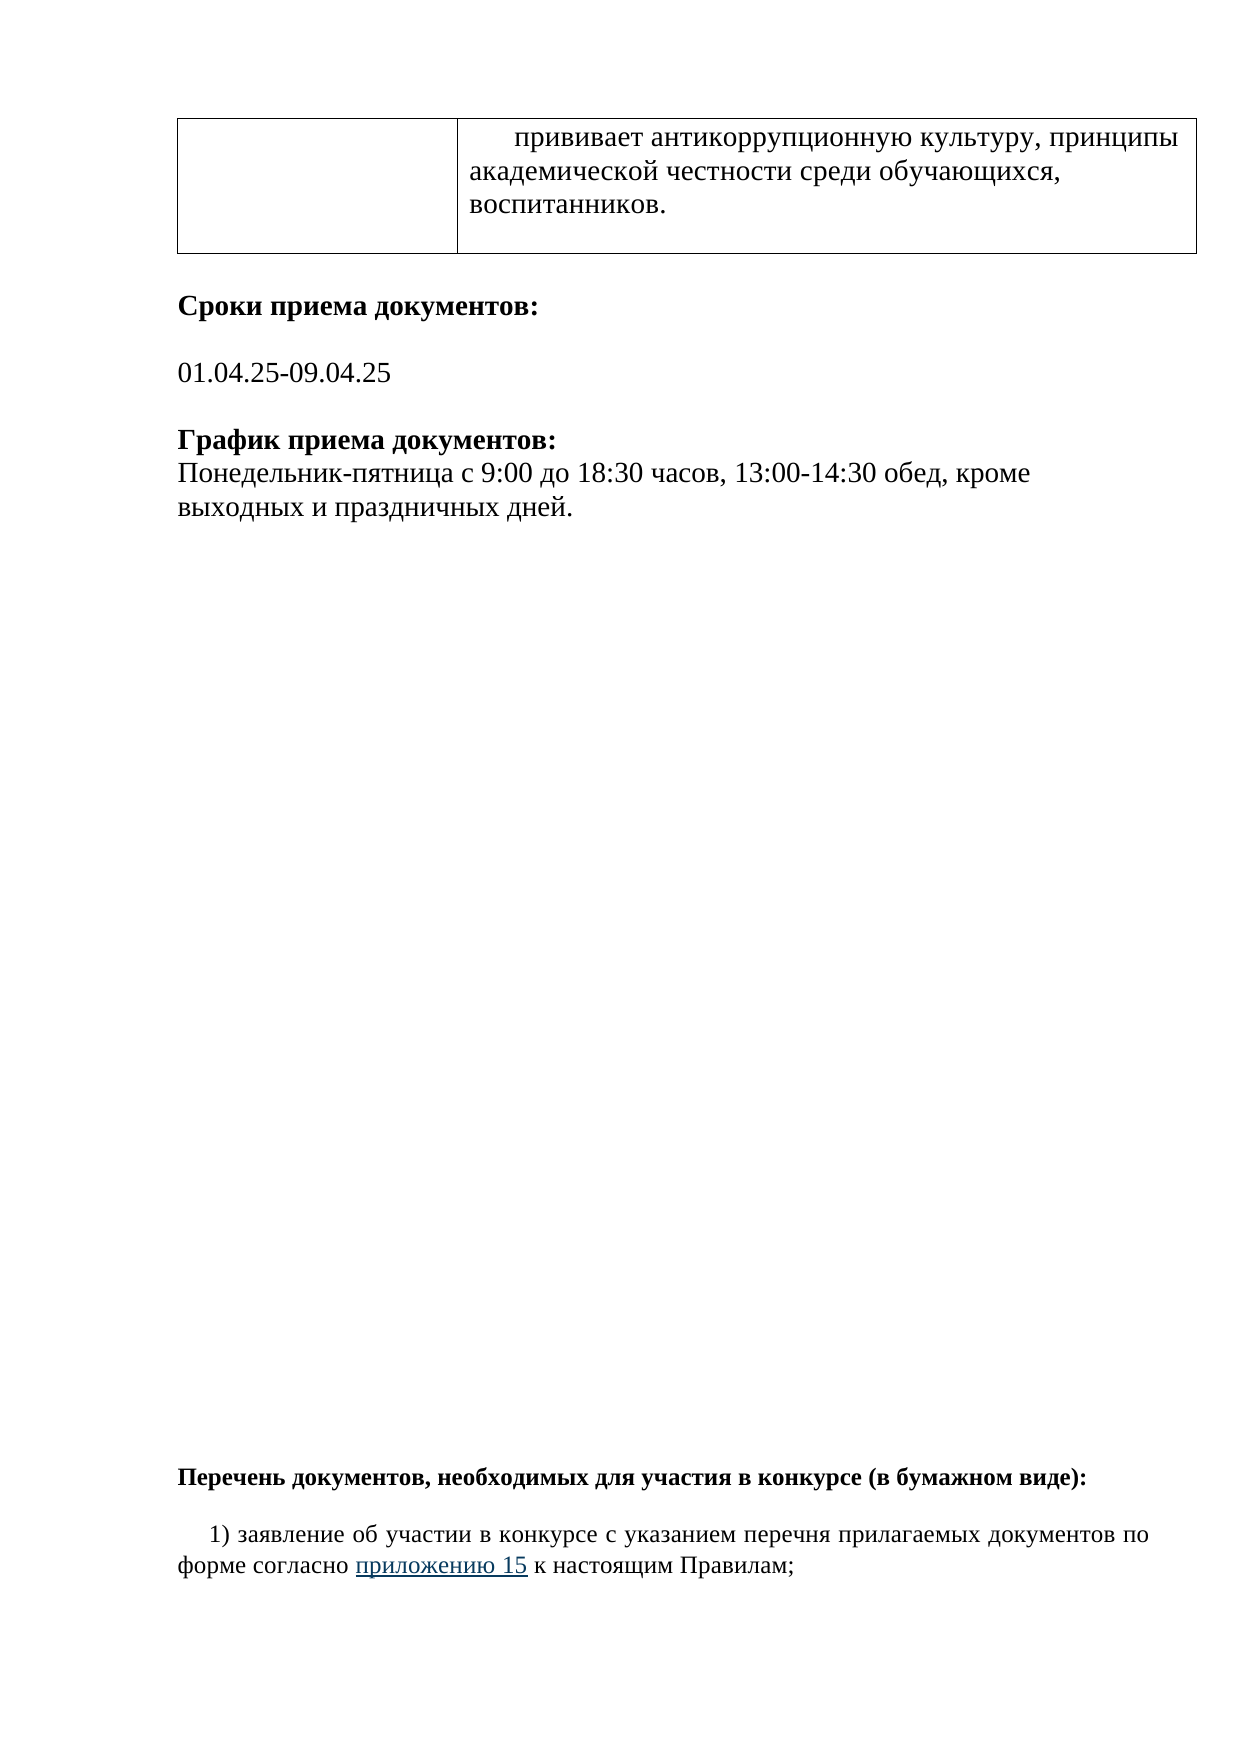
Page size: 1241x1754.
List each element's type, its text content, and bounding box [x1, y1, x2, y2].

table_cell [178, 119, 457, 253]
text Перечень документов, необходимых для участия в конкурсе (в бумажном виде): [177, 1462, 1152, 1491]
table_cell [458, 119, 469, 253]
text 01.04.25-09.04.25 [177, 355, 1152, 388]
text График приема документов: [177, 422, 1152, 456]
text 1) заявление об участии в конкурсе с указанием перечня прилагаемых документов по форме согласно приложению 15 к настоящим Правилам; [177, 1519, 1152, 1579]
text Сроки приема документов: [177, 288, 1152, 321]
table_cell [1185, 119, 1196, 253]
text Понедельник-пятница с 9:00 до 18:30 часов, 13:00-14:30 обед, кроме выходных и праздничных дней. [177, 456, 1152, 523]
